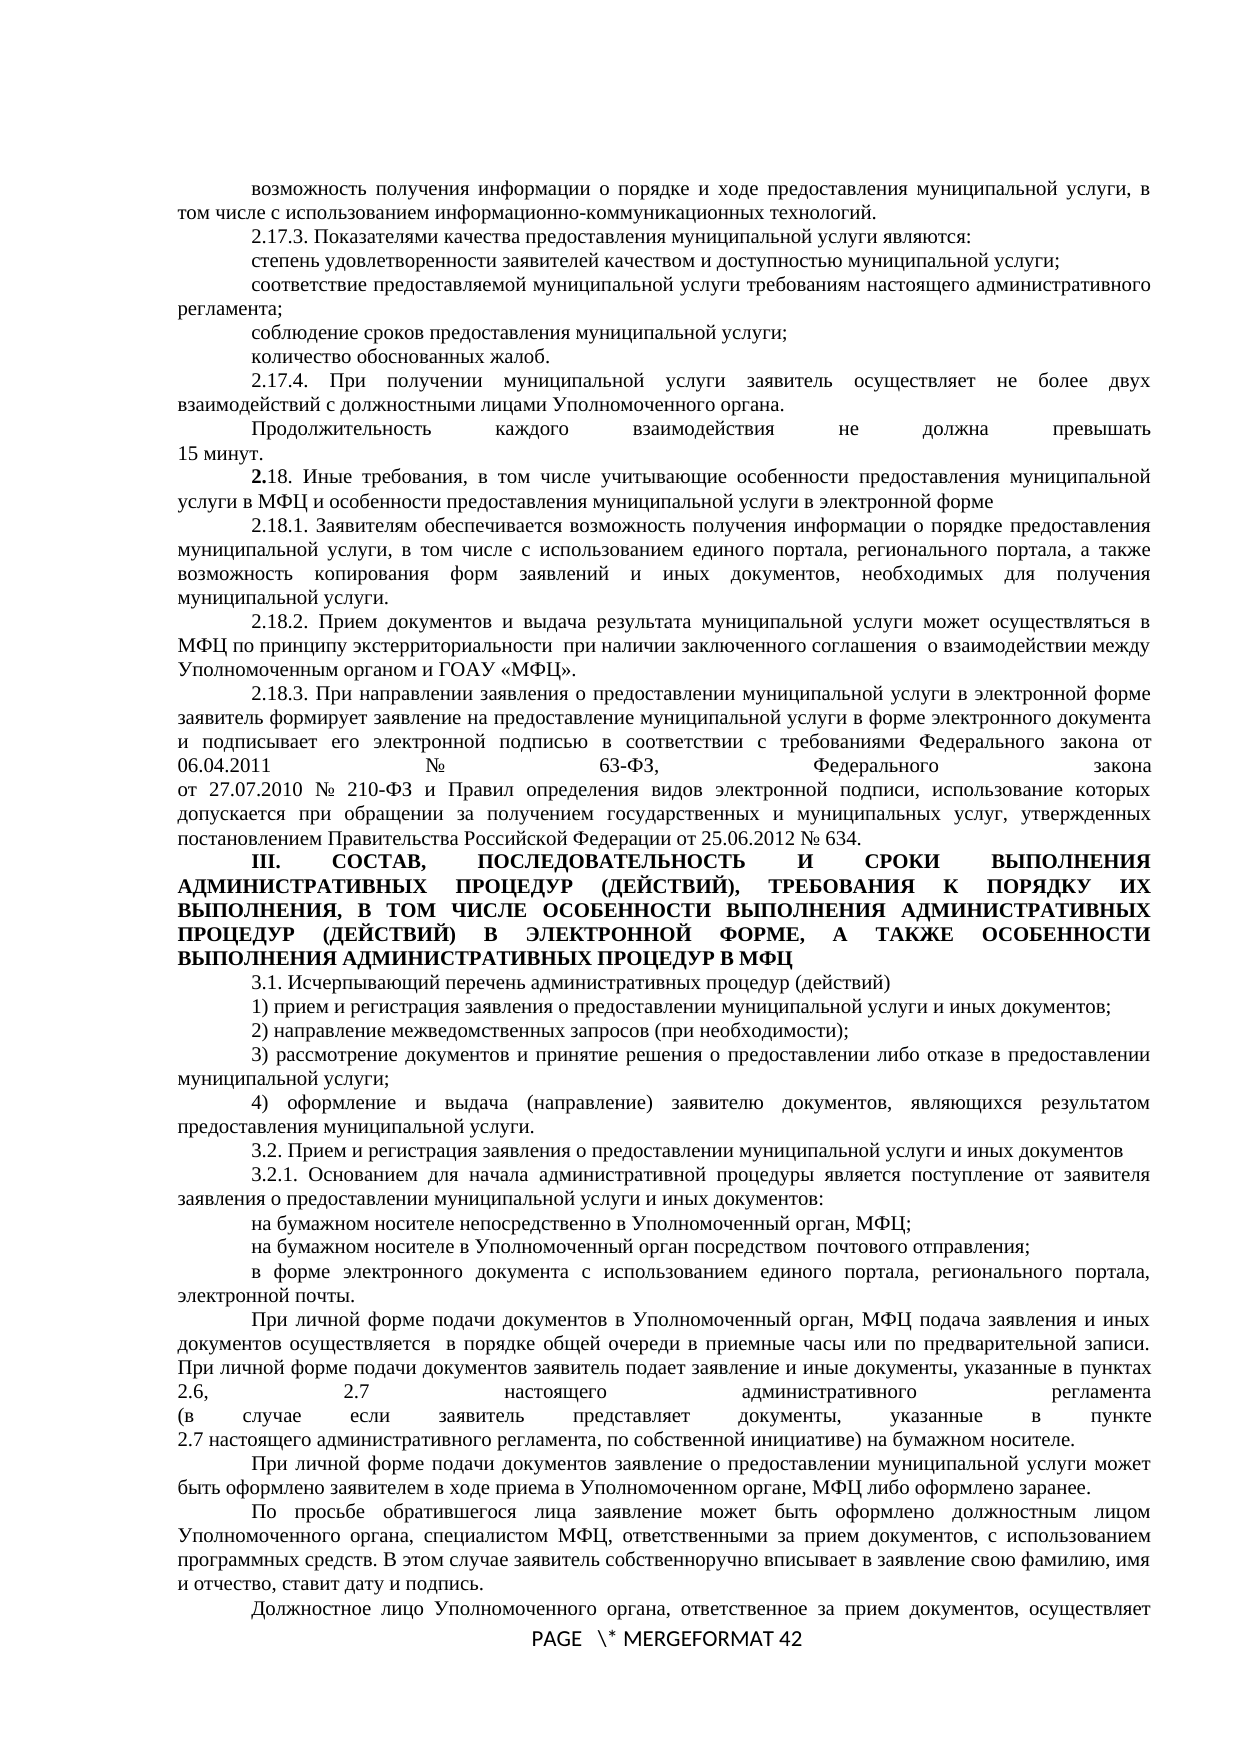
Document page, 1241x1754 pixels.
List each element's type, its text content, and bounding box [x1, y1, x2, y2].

text 2) направление межведомственных запросов (при необходимости); [177, 1018, 1152, 1042]
text 2.18. Иные требования, в том числе учитывающие особенности предоставления муниципальной услуги в МФЦ и особенности предоставления муниципальной услуги в электронной форме [177, 464, 1152, 513]
text 1) прием и регистрация заявления о предоставлении муниципальной услуги и иных документов; [177, 994, 1152, 1018]
text При личной форме подачи документов заявление о предоставлении муниципальной услуги может быть оформлено заявителем в ходе приема в Уполномоченном органе, МФЦ либо оформлено заранее. [177, 1451, 1152, 1499]
text в форме электронного документа с использованием единого портала, регионального портала, электронной почты. [177, 1258, 1152, 1307]
text 2.18.1. Заявителям обеспечивается возможность получения информации о порядке предоставления муниципальной услуги, в том числе с использованием единого портала, регионального портала, а также возможность копирования форм заявлений и иных документов, необходимых для получения муниципальной услуги. [177, 513, 1152, 609]
text степень удовлетворенности заявителей качеством и доступностью муниципальной услуги; [177, 248, 1152, 272]
text При личной форме подачи документов в Уполномоченный орган, МФЦ подача заявления и иных документов осуществляется в порядке общей очереди в приемные часы или по предварительной записи. При личной форме подачи документов заявитель подает заявление и иные документы, указанные в пунктах 2.6, 2.7 настоящего административного регламента (в случае если заявитель представляет документы, указанные в пункте 2.7 настоящего административного регламента, по собственной инициативе) на бумажном носителе. [177, 1307, 1152, 1451]
text соблюдение сроков предоставления муниципальной услуги; [177, 320, 1152, 344]
text 3.2.1. Основанием для начала административной процедуры является поступление от заявителя заявления о предоставлении муниципальной услуги и иных документов: [177, 1162, 1152, 1210]
text 2.17.4. При получении муниципальной услуги заявитель осуществляет не более двух взаимодействий с должностными лицами Уполномоченного органа. [177, 368, 1152, 416]
text По просьбе обратившегося лица заявление может быть оформлено должностным лицом Уполномоченного органа, специалистом МФЦ, ответственными за прием документов, с использованием программных средств. В этом случае заявитель собственноручно вписывает в заявление свою фамилию, имя и отчество, ставит дату и подпись. [177, 1499, 1152, 1595]
text 2.18.3. При направлении заявления о предоставлении муниципальной услуги в электронной форме заявитель формирует заявление на предоставление муниципальной услуги в форме электронного документа и подписывает его электронной подписью в соответствии с требованиями Федерального закона от 06.04.2011 № 63-ФЗ, Федерального закона от 27.07.2010 № 210-ФЗ и Правил определения видов электронной подписи, использование которых допускается при обращении за получением государственных и муниципальных услуг, утвержденных постановлением Правительства Российской Федерации от 25.06.2012 № 634. [177, 681, 1152, 849]
text III. СОСТАВ, ПОСЛЕДОВАТЕЛЬНОСТЬ И СРОКИ ВЫПОЛНЕНИЯ АДМИНИСТРАТИВНЫХ ПРОЦЕДУР (ДЕЙСТВИЙ), ТРЕБОВАНИЯ К ПОРЯДКУ ИХ ВЫПОЛНЕНИЯ, В ТОМ ЧИСЛЕ ОСОБЕННОСТИ ВЫПОЛНЕНИЯ АДМИНИСТРАТИВНЫХ ПРОЦЕДУР (ДЕЙСТВИЙ) В ЭЛЕКТРОННОЙ ФОРМЕ, А ТАКЖЕ ОСОБЕННОСТИ ВЫПОЛНЕНИЯ АДМИНИСТРАТИВНЫХ ПРОЦЕДУР В МФЦ [177, 849, 1152, 970]
text 3) рассмотрение документов и принятие решения о предоставлении либо отказе в предоставлении муниципальной услуги; [177, 1042, 1152, 1090]
text 3.1. Исчерпывающий перечень административных процедур (действий) [177, 970, 1152, 994]
text количество обоснованных жалоб. [177, 344, 1152, 368]
text соответствие предоставляемой муниципальной услуги требованиям настоящего административного регламента; [177, 272, 1152, 320]
text 2.17.3. Показателями качества предоставления муниципальной услуги являются: [177, 224, 1152, 248]
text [177, 1595, 1152, 1619]
text 2.18.2. Прием документов и выдача результата муниципальной услуги может осуществляться в МФЦ по принципу экстерриториальности при наличии заключенного соглашения о взаимодействии между Уполномоченным органом и ГОАУ «МФЦ». [177, 609, 1152, 681]
text на бумажном носителе в Уполномоченный орган посредством почтового отправления; [177, 1234, 1152, 1258]
text на бумажном носителе непосредственно в Уполномоченный орган, МФЦ; [177, 1210, 1152, 1234]
text 3.2. Прием и регистрация заявления о предоставлении муниципальной услуги и иных документов [177, 1138, 1152, 1162]
text 4) оформление и выдача (направление) заявителю документов, являющихся результатом предоставления муниципальной услуги. [177, 1090, 1152, 1138]
text Продолжительность каждого взаимодействия не должна превышать 15 минут. [177, 416, 1152, 464]
text возможность получения информации о порядке и ходе предоставления муниципальной услуги, в том числе с использованием информационно-коммуникационных технологий. [177, 176, 1152, 224]
